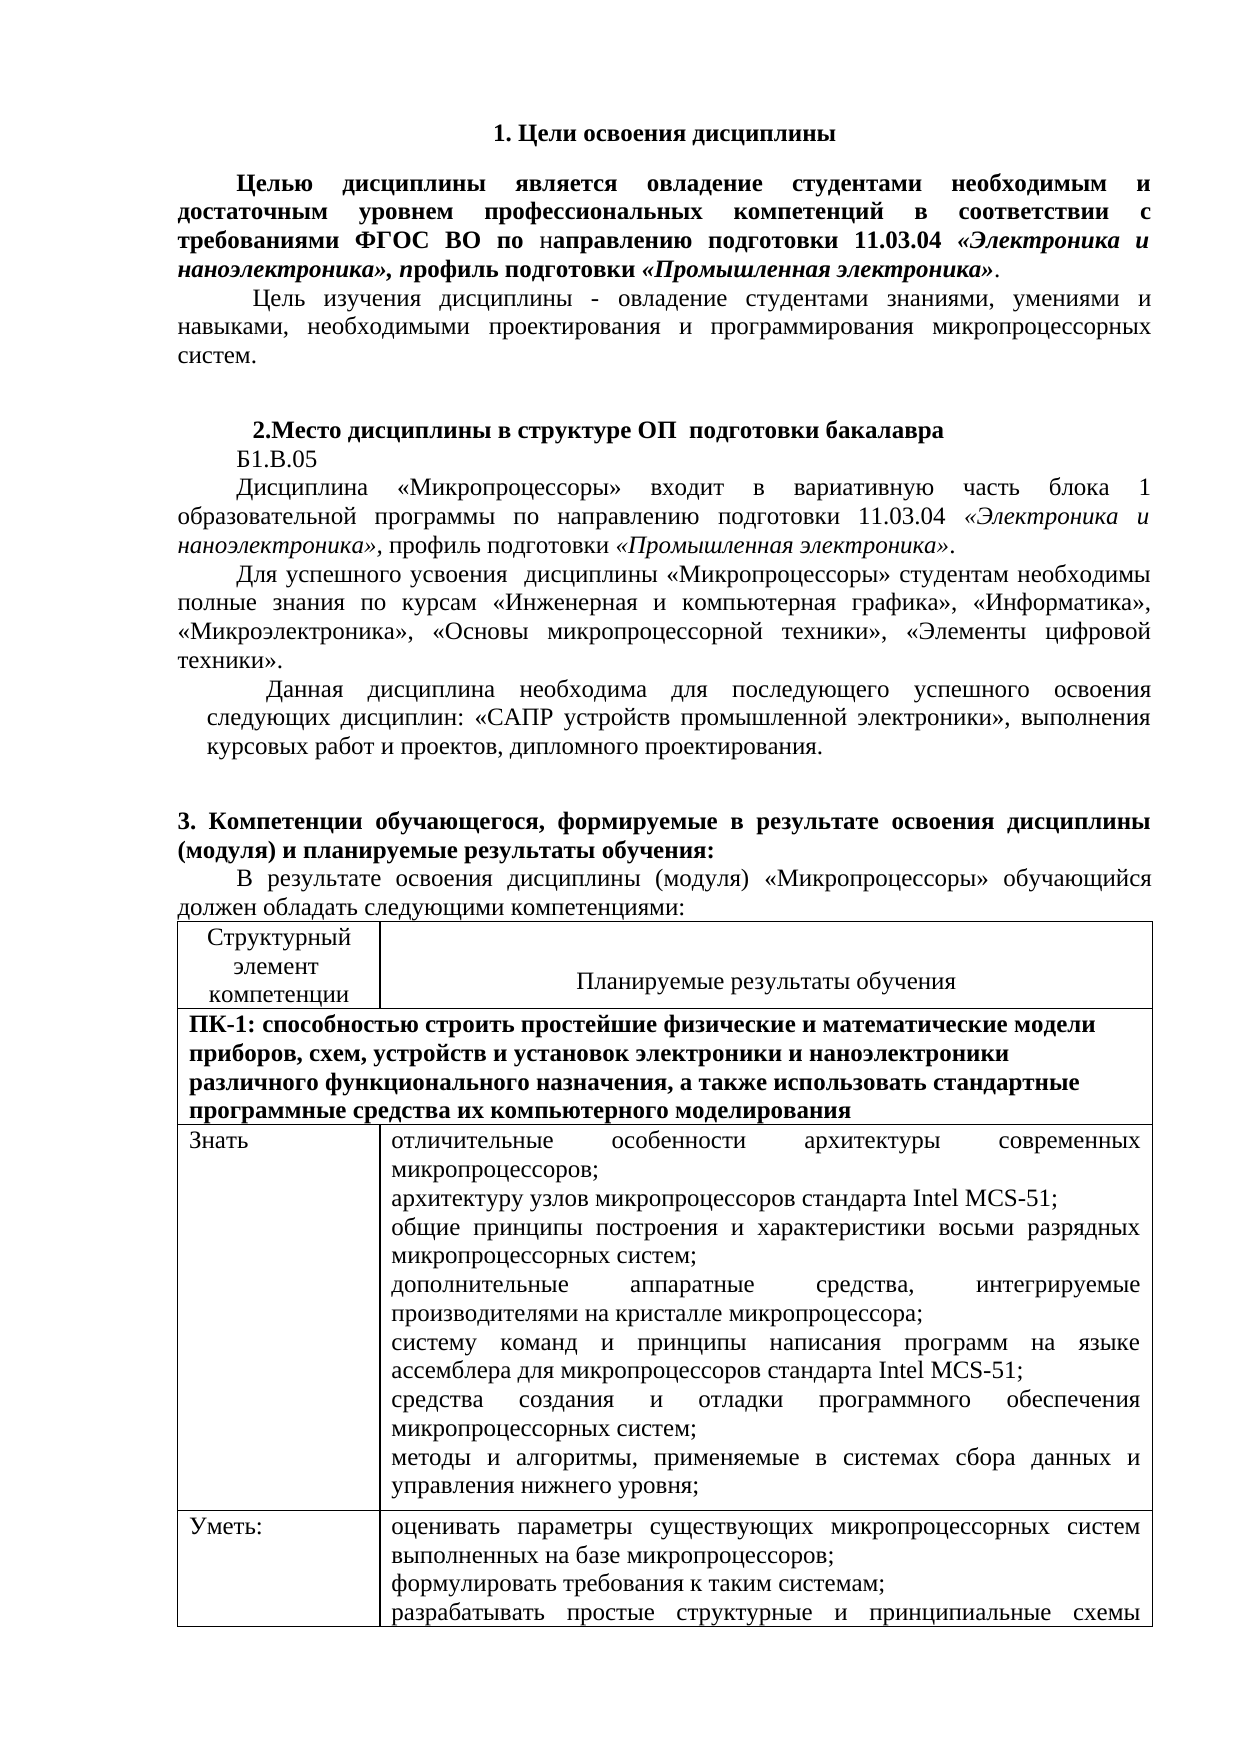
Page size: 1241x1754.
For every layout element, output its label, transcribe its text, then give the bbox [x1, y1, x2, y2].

text Для успешного усвоения дисциплины «Микропроцессоры» студентам необходимы полные знания по курсам «Инженерная и компьютерная графика», «Информатика», «Микроэлектроника», «Основы микропроцессорной техники», «Элементы цифровой техники». [177, 559, 1152, 674]
table_cell Планируемые результаты обучения [381, 951, 1152, 1008]
text В результате освоения дисциплины (модуля) «Микропроцессоры» обучающийся должен обладать следующими компетенциями: [177, 863, 1152, 921]
text 1. Цели освоения дисциплины [177, 118, 1152, 147]
table_header Структурный элемент компетенции [178, 922, 379, 1008]
table_cell Знать [178, 1125, 379, 1510]
text Б1.В.05 [177, 444, 1152, 472]
table_cell ПК-1: способностью строить простейшие физические и математические модели приборов, схем, устройств и установок электроники и наноэлектроники различного функционального назначения, а также использовать стандартные программные средства их компьютерного моделирования [178, 1009, 1152, 1124]
text Цель изучения дисциплины - овладение студентами знаниями, умениями и навыками, необходимыми проектирования и программирования микропроцессорных систем. [177, 283, 1152, 369]
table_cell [381, 1511, 1152, 1626]
text Дисциплина «Микропроцессоры» входит в вариативную часть блока 1 образовательной программы по направлению подготовки 11.03.04 «Электроника и наноэлектроника», профиль подготовки «Промышленная электроника». [177, 472, 1152, 559]
text 3. Компетенции обучающегося, формируемые в результате освоения дисциплины (модуля) и планируемые результаты обучения: [177, 806, 1152, 863]
table_cell отличительные особенности архитектуры современных микропроцессоров; архитектуру узлов микропроцессоров стандарта Intel MCS-51; общие принципы построения и характеристики восьми разрядных микропроцессорных систем; дополнительные аппаратные средства, интегрируемые производителями на кристалле микропроцессора; систему команд и принципы написания программ на языке ассемблера для микропроцессоров стандарта Intel MCS-51; средства создания и отладки программного обеспечения микропроцессорных систем; методы и алгоритмы, применяемые в системах сбора данных и управления нижнего уровня; [381, 1125, 1152, 1510]
text 2.Место дисциплины в структуре ОП подготовки бакалавра [177, 415, 1152, 444]
text Данная дисциплина необходима для последующего успешного освоения следующих дисциплин: «САПР устройств промышленной электроники», выполнения курсовых работ и проектов, дипломного проектирования. [207, 674, 1152, 760]
table_header [381, 922, 1152, 951]
text Целью дисциплины является овладение студентами необходимым и достаточным уровнем профессиональных компетенций в соответствии с требованиями ФГОС ВО по направлению подготовки 11.03.04 «Электроника и наноэлектроника», профиль подготовки «Промышленная электроника». [177, 168, 1152, 283]
table_cell Уметь: [178, 1511, 379, 1626]
